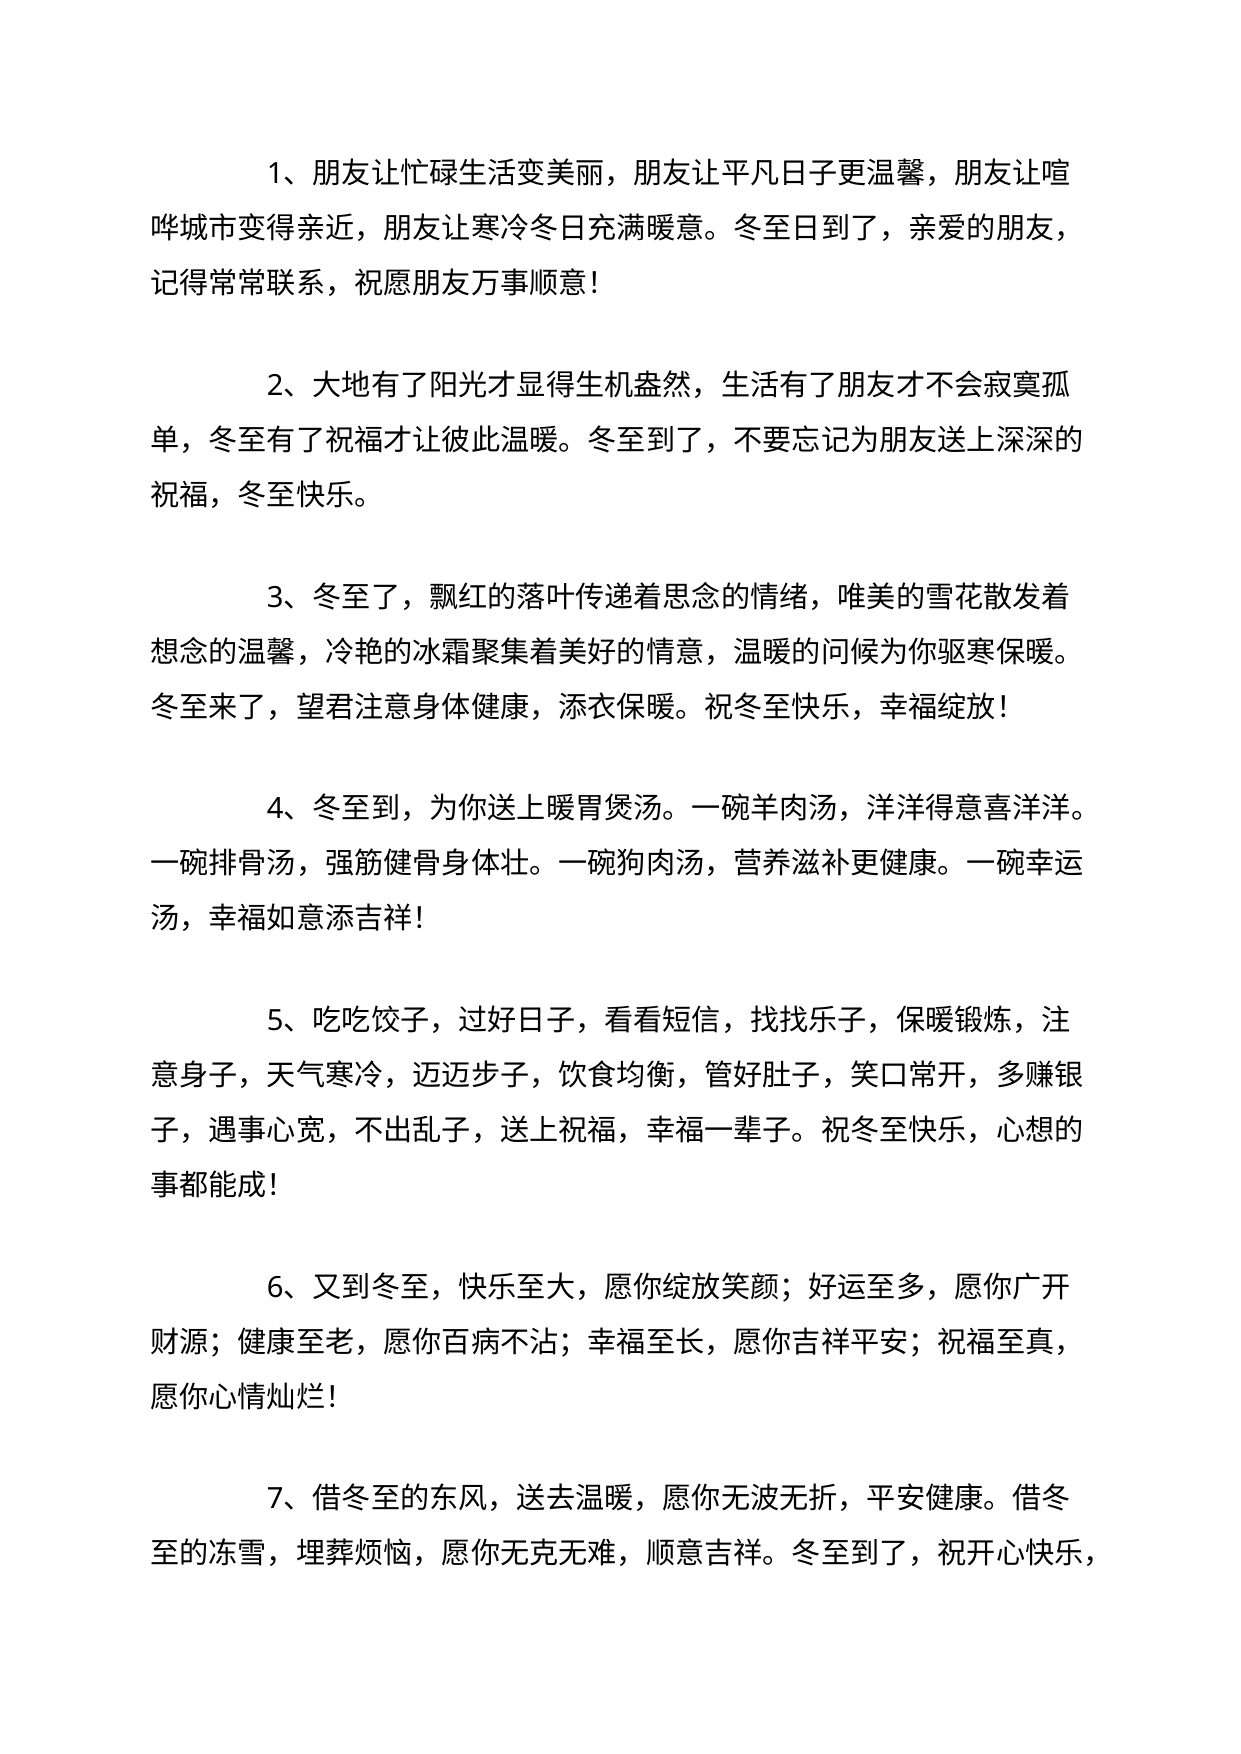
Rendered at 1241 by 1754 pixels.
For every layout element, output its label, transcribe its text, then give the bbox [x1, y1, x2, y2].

text 6、又到冬至，快乐至大，愿你绽放笑颜；好运至多，愿你广开财源；健康至老，愿你百病不沾；幸福至长，愿你吉祥平安；祝福至真，愿你心情灿烂！ [150, 1263, 1090, 1415]
text 5、吃吃饺子，过好日子，看看短信，找找乐子，保暖锻炼，注意身子，天气寒冷，迈迈步子，饮食均衡，管好肚子，笑口常开，多赚银子，遇事心宽，不出乱子，送上祝福，幸福一辈子。祝冬至快乐，心想的事都能成！ [150, 997, 1090, 1204]
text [150, 1475, 1090, 1572]
text 2、大地有了阳光才显得生机盎然，生活有了朋友才不会寂寞孤单，冬至有了祝福才让彼此温暖。冬至到了，不要忘记为朋友送上深深的祝福，冬至快乐。 [150, 362, 1090, 514]
text 1、朋友让忙碌生活变美丽，朋友让平凡日子更温馨，朋友让喧哗城市变得亲近，朋友让寒冷冬日充满暖意。冬至日到了，亲爱的朋友，记得常常联系，祝愿朋友万事顺意！ [150, 150, 1090, 302]
text 4、冬至到，为你送上暖胃煲汤。一碗羊肉汤，洋洋得意喜洋洋。一碗排骨汤，强筋健骨身体壮。一碗狗肉汤，营养滋补更健康。一碗幸运汤，幸福如意添吉祥！ [150, 785, 1090, 937]
text 3、冬至了，飘红的落叶传递着思念的情绪，唯美的雪花散发着想念的温馨，冷艳的冰霜聚集着美好的情意，温暖的问候为你驱寒保暖。冬至来了，望君注意身体健康，添衣保暖。祝冬至快乐，幸福绽放！ [150, 573, 1090, 726]
